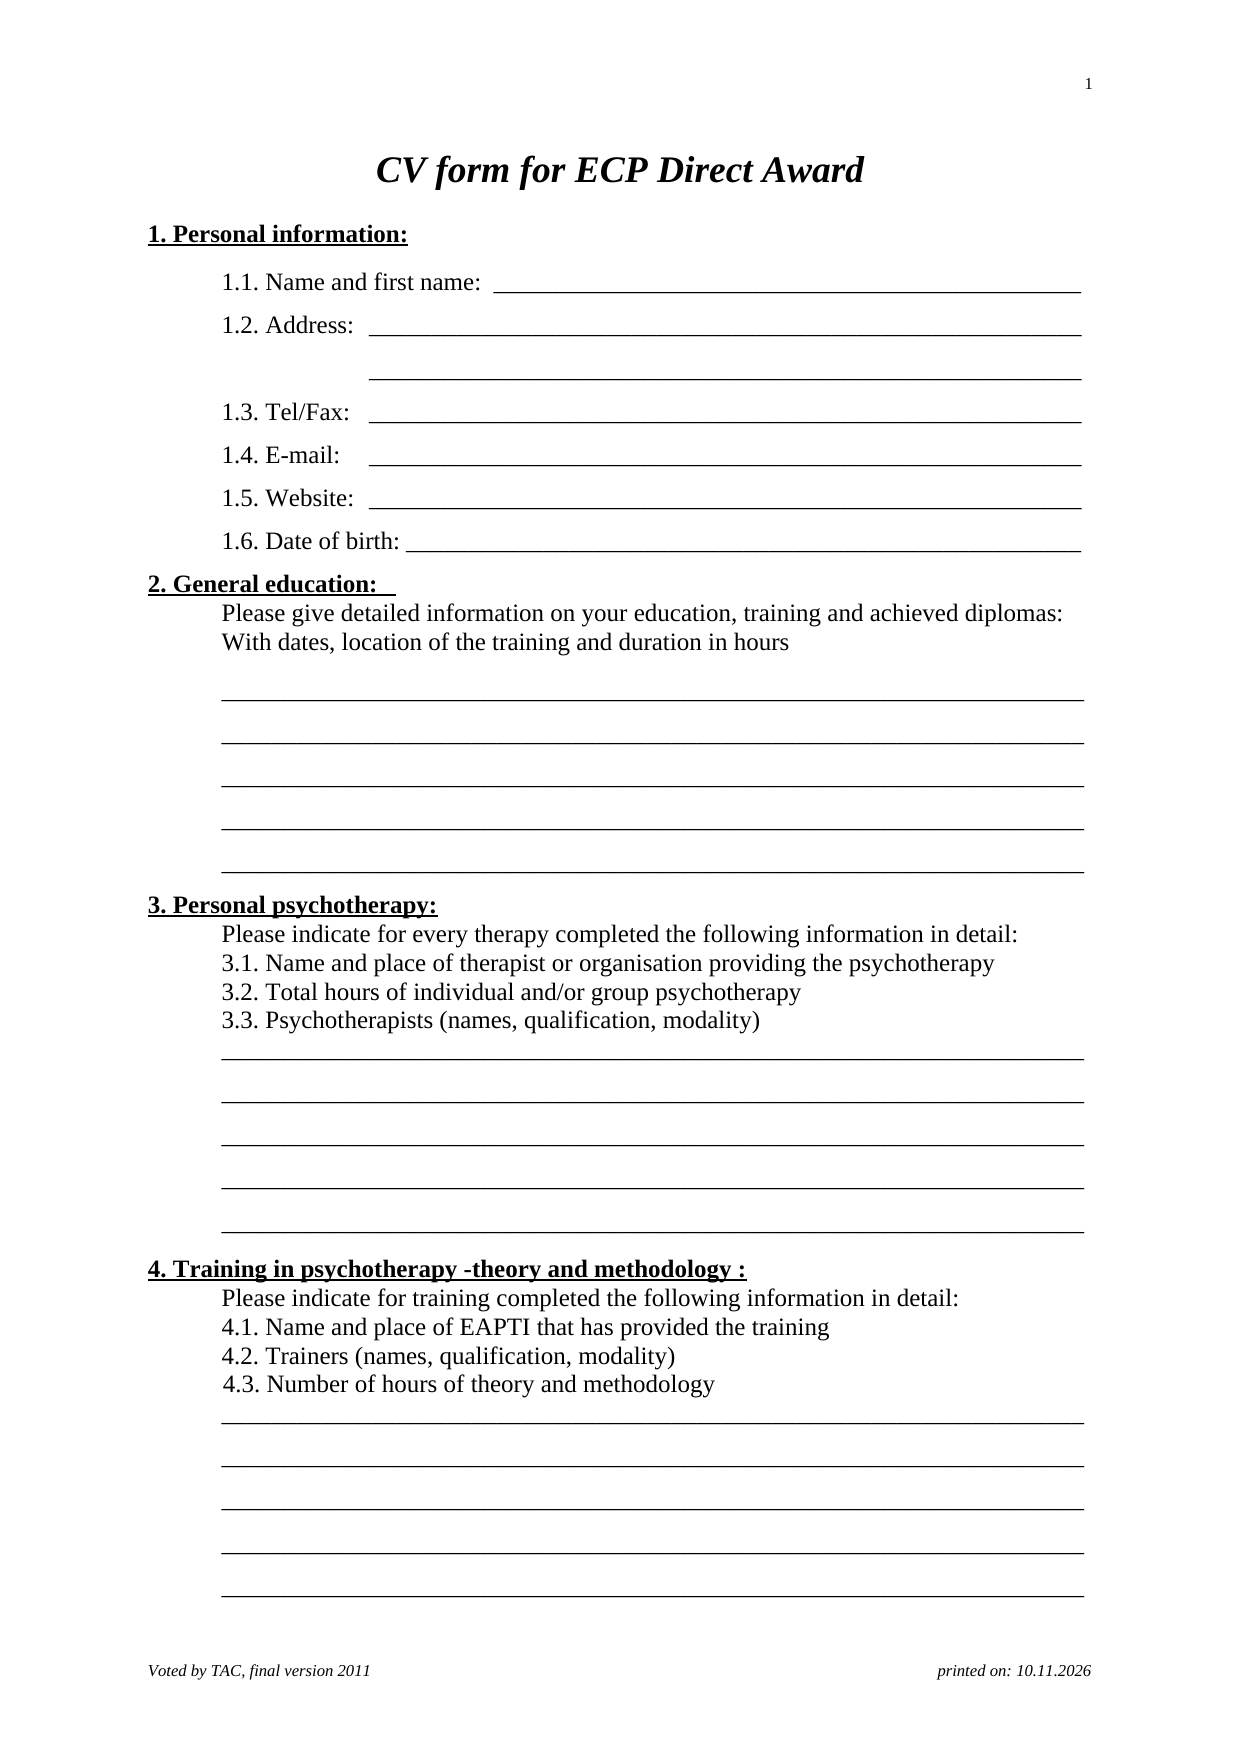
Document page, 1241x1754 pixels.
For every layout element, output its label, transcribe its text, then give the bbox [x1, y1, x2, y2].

text 3.2. Total hours of individual and/or group psychotherapy [148, 977, 1093, 1005]
text _____________________________________________________________________ [148, 1077, 1093, 1106]
text 1.1. Name and first name: _______________________________________________ [221, 267, 1093, 296]
text _____________________________________________________________________ [148, 1163, 1093, 1192]
text _____________________________________________________________________ [148, 1207, 1093, 1235]
text _____________________________________________________________________ [148, 1034, 1093, 1063]
text 1. Personal information: [148, 219, 1093, 248]
text 3.3. Psychotherapists (names, qualification, modality) [148, 1005, 1093, 1034]
text With dates, location of the training and duration in hours [148, 627, 1093, 656]
text 1.6. Date of birth: ______________________________________________________ [148, 526, 1093, 555]
text _____________________________________________________________________ [148, 718, 1093, 747]
text _____________________________________________________________________ [148, 1398, 1093, 1427]
text _________________________________________________________ [148, 354, 1093, 382]
text 4.1. Name and place of EAPTI that has provided the training [148, 1312, 1093, 1341]
text 4. Training in psychotherapy -theory and methodology : [148, 1254, 1093, 1283]
text _____________________________________________________________________ [148, 1528, 1093, 1556]
text 1.5. Website: _________________________________________________________ [148, 483, 1093, 512]
text 1.2. Address: _________________________________________________________ [148, 311, 1093, 339]
text CV form for ECP Direct Award [148, 148, 1093, 191]
text 3.1. Name and place of therapist or organisation providing the psychotherapy [148, 948, 1093, 977]
text 1.3. Tel/Fax: _________________________________________________________ [148, 397, 1093, 426]
text 1.4. E-mail: _________________________________________________________ [148, 440, 1093, 469]
text _____________________________________________________________________ [148, 1571, 1093, 1599]
text Please indicate for training completed the following information in detail: [148, 1283, 1093, 1312]
text 4.2. Trainers (names, qualification, modality) 4.3. Number of hours of theory and methodology [148, 1341, 1093, 1398]
text 3. Personal psychotherapy: [148, 890, 1093, 919]
text _____________________________________________________________________ [148, 761, 1093, 790]
text 2. General education: [148, 569, 1093, 598]
text _____________________________________________________________________ [148, 1484, 1093, 1513]
text Please give detailed information on your education, training and achieved diplomas: [148, 598, 1093, 627]
text _____________________________________________________________________ [148, 675, 1093, 703]
text Please indicate for every therapy completed the following information in detail: [148, 919, 1093, 948]
text _____________________________________________________________________ [148, 1441, 1093, 1470]
text _____________________________________________________________________ [148, 1120, 1093, 1149]
text _____________________________________________________________________ [148, 847, 1093, 876]
text _____________________________________________________________________ [148, 804, 1093, 833]
